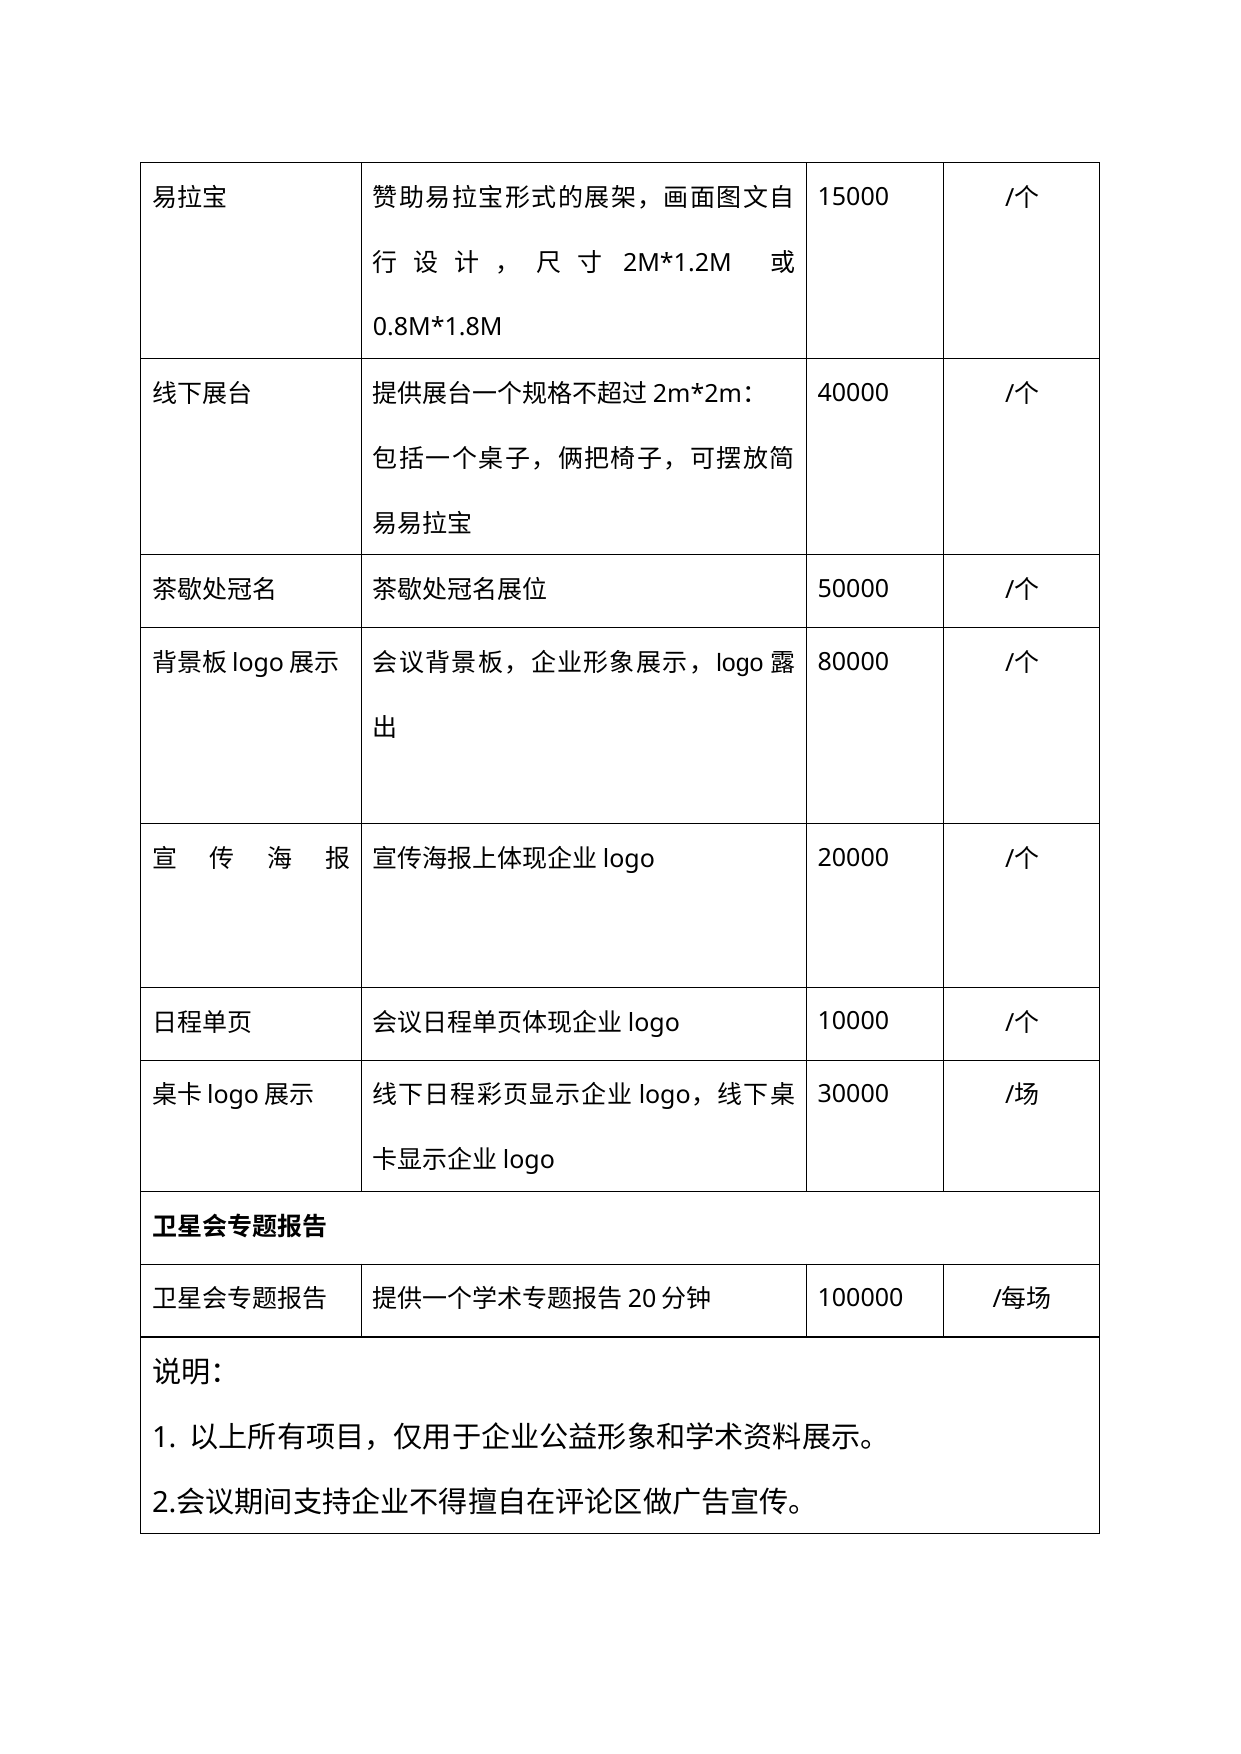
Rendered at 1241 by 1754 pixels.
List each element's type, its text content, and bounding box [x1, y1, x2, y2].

table_cell 卫星会专题报告 [141, 1265, 361, 1336]
table_cell 10000 [807, 988, 943, 1059]
table_cell /场 [944, 1061, 1099, 1191]
table_cell 桌卡logo展示 [141, 1061, 361, 1191]
table_cell 卫星会专题报告 [141, 1192, 1099, 1263]
table_cell 80000 [807, 628, 943, 823]
table_cell 日程单页 [141, 988, 361, 1059]
table_cell 40000 [807, 359, 943, 554]
table_cell 15000 [807, 163, 943, 358]
table_cell /每场 [944, 1265, 1099, 1336]
table_cell /个 [944, 359, 1099, 554]
table_cell 赞助易拉宝形式的展架，画面图文自行设计，尺寸2M*1.2M 或0.8M*1.8M [362, 163, 806, 358]
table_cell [141, 1338, 1099, 1532]
table_cell 会议日程单页体现企业logo [362, 988, 806, 1059]
table_cell /个 [944, 824, 1099, 987]
table_cell 易拉宝 [141, 163, 361, 358]
table_cell 100000 [807, 1265, 943, 1336]
table_cell 宣传海报上体现企业logo [362, 824, 806, 987]
table_cell 线下日程彩页显示企业logo，线下桌卡显示企业logo [362, 1061, 806, 1191]
table_cell /个 [944, 628, 1099, 823]
table_cell 茶歇处冠名 [141, 555, 361, 627]
table_cell 背景板logo展示 [141, 628, 361, 823]
table_cell /个 [944, 555, 1099, 627]
table_cell 提供一个学术专题报告20分钟 [362, 1265, 806, 1336]
table_cell 50000 [807, 555, 943, 627]
table_cell /个 [944, 163, 1099, 358]
table_cell 茶歇处冠名展位 [362, 555, 806, 627]
table_cell 30000 [807, 1061, 943, 1191]
table_cell 线下展台 [141, 359, 361, 554]
table_cell /个 [944, 988, 1099, 1059]
table_cell 提供展台一个规格不超过2m*2m： 包括一个桌子，俩把椅子，可摆放简易易拉宝 [362, 359, 806, 554]
table_cell 宣传海报 [141, 824, 361, 987]
table_cell 会议背景板，企业形象展示，logo露出 [362, 628, 806, 823]
table_cell 20000 [807, 824, 943, 987]
